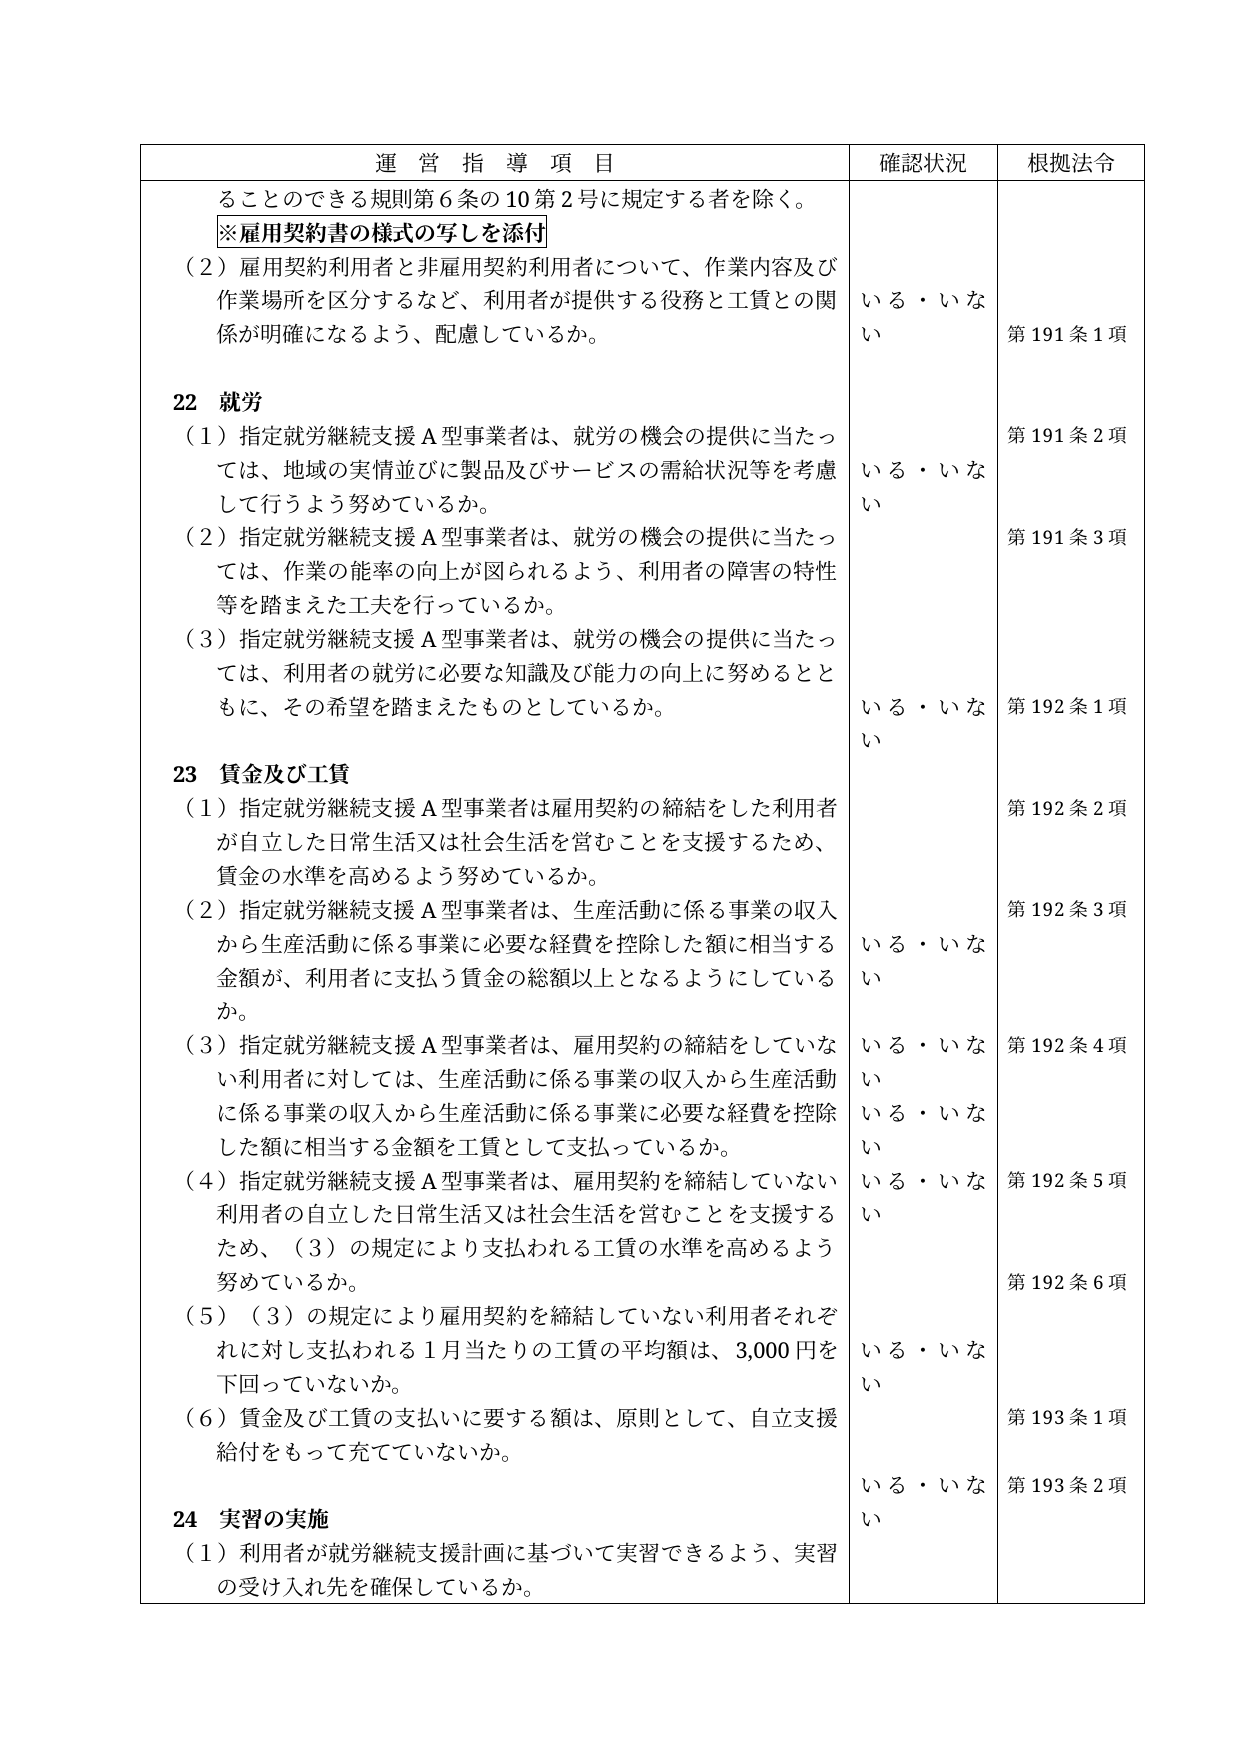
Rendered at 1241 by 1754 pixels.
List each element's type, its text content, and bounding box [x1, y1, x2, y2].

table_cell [141, 181, 849, 1603]
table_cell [850, 181, 997, 1603]
table_header 確認状況 [850, 145, 997, 180]
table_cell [998, 181, 1144, 1603]
table_header 運 営 指 導 項 目 [141, 145, 849, 180]
table_header 根拠法令 [998, 145, 1144, 180]
